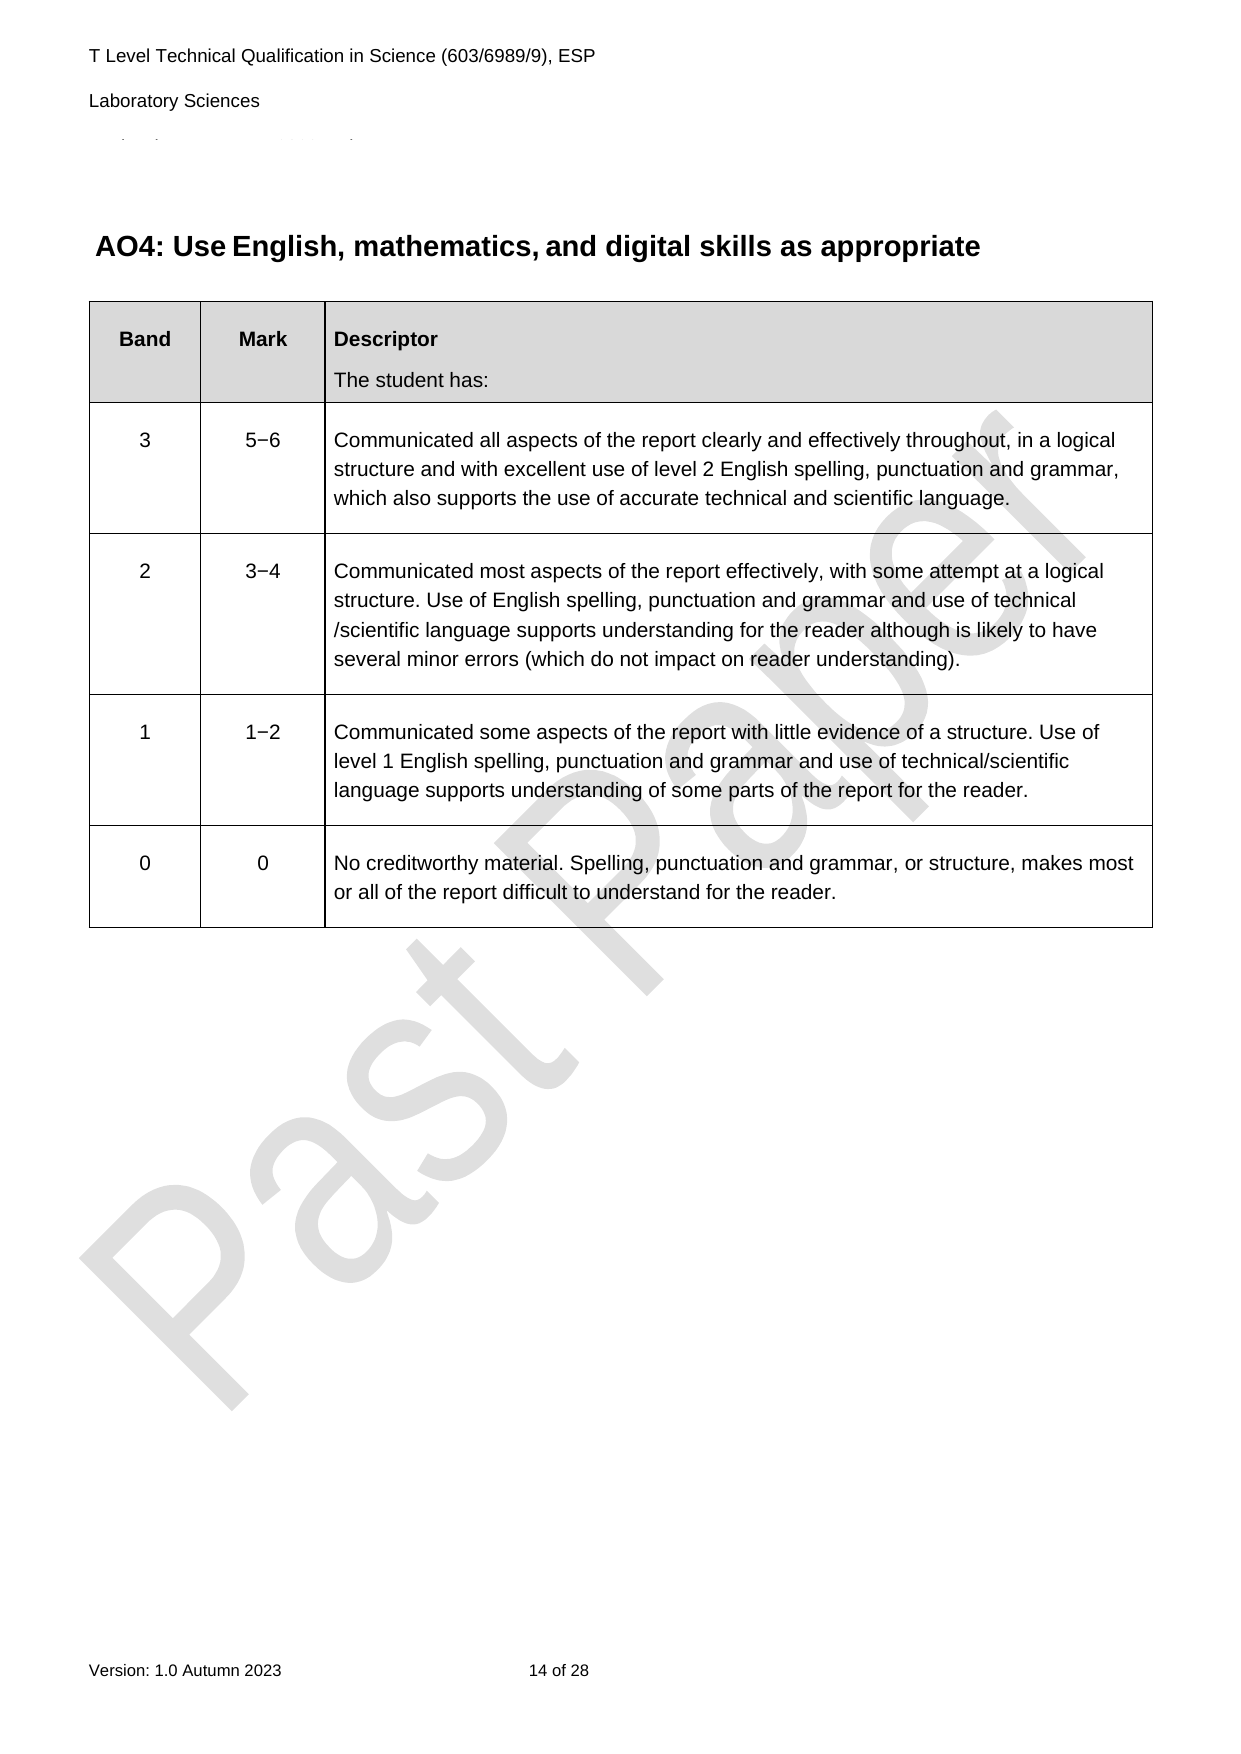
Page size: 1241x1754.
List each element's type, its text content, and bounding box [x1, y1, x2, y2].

table_cell Communicated all aspects of the report clearly and effectively throughout, in a logical structure and with excellent use of level 2 English spelling, punctuation and grammar, which also supports the use of accurate technical and scientific language. [326, 403, 1152, 533]
table_cell Communicated some aspects of the report with little evidence of a structure. Use of level 1 English spelling, punctuation and grammar and use of technical/scientific language supports understanding of some parts of the report for the reader. [326, 695, 1152, 825]
table_header Band [90, 302, 200, 402]
table_cell Communicated most aspects of the report effectively, with some attempt at a logical structure. Use of English spelling, punctuation and grammar and use of technical /scientific language supports understanding for the reader although is likely to have several minor errors (which do not impact on reader understanding). [326, 534, 1152, 693]
table_cell 1−2 [201, 695, 324, 825]
table_header Descriptor The student has: [326, 302, 1152, 402]
table_cell 0 [201, 826, 324, 927]
table_cell 0 [90, 826, 200, 927]
table_cell No creditworthy material. Spelling, punctuation and grammar, or structure, makes most or all of the report difficult to understand for the reader. [326, 826, 1152, 927]
table_cell 3−4 [201, 534, 324, 693]
table_cell 1 [90, 695, 200, 825]
table_header Mark [201, 302, 324, 402]
table_cell 2 [90, 534, 200, 693]
table_cell 5−6 [201, 403, 324, 533]
table_cell 3 [90, 403, 200, 533]
text AO4: Use English, mathematics, and digital skills as appropriate [89, 229, 1152, 263]
